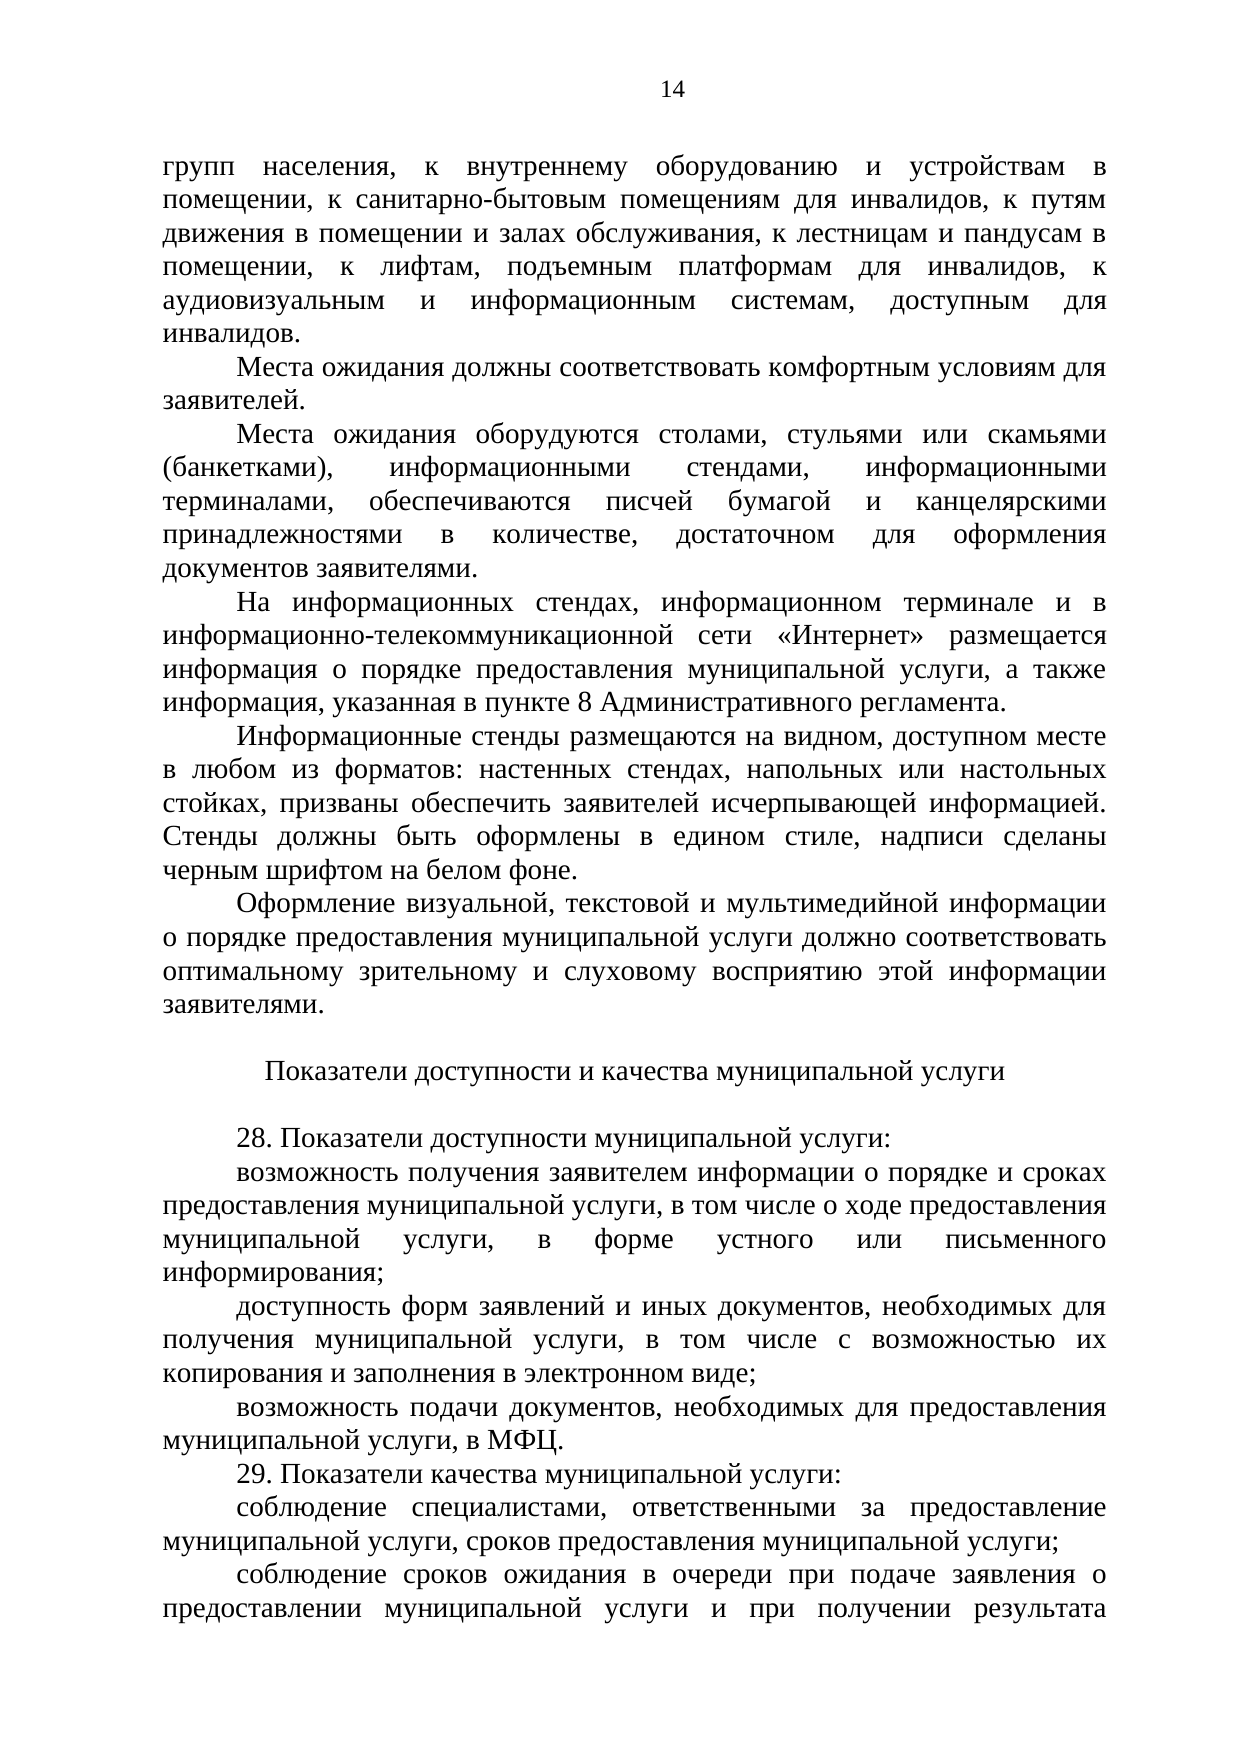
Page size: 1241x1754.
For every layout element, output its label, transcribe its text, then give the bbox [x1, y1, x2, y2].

text Места ожидания должны соответствовать комфортным условиям для заявителей. [162, 349, 1107, 416]
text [162, 148, 1107, 349]
text Оформление визуальной, текстовой и мультимедийной информации о порядке предоставления муниципальной услуги должно соответствовать оптимальному зрительному и слуховому восприятию этой информации заявителями. [162, 886, 1107, 1020]
text 28. Показатели доступности муниципальной услуги: [162, 1120, 1107, 1154]
text Места ожидания оборудуются столами, стульями или скамьями (банкетками), информационными стендами, информационными терминалами, обеспечиваются писчей бумагой и канцелярскими принадлежностями в количестве, достаточном для оформления документов заявителями. [162, 416, 1107, 584]
list соблюдение специалистами, ответственными за предоставление муниципальной услуги, сроков предоставления муниципальной услуги; [162, 1489, 1107, 1556]
list 29. Показатели качества муниципальной услуги: [162, 1456, 1107, 1489]
list возможность получения заявителем информации о порядке и сроках предоставления муниципальной услуги, в том числе о ходе предоставления муниципальной услуги, в форме устного или письменного информирования; [162, 1154, 1107, 1288]
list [162, 1556, 1107, 1623]
text Показатели доступности и качества муниципальной услуги [162, 1053, 1107, 1087]
text На информационных стендах, информационном терминале и в информационно-телекоммуникационной сети «Интернет» размещается информация о порядке предоставления муниципальной услуги, а также информация, указанная в пункте 8 Административного регламента. [162, 584, 1107, 718]
list доступность форм заявлений и иных документов, необходимых для получения муниципальной услуги, в том числе с возможностью их копирования и заполнения в электронном виде; [162, 1288, 1107, 1389]
text Информационные стенды размещаются на видном, доступном месте в любом из форматов: настенных стендах, напольных или настольных стойках, призваны обеспечить заявителей исчерпывающей информацией. Стенды должны быть оформлены в едином стиле, надписи сделаны черным шрифтом на белом фоне. [162, 718, 1107, 886]
list возможность подачи документов, необходимых для предоставления муниципальной услуги, в МФЦ. [162, 1389, 1107, 1456]
